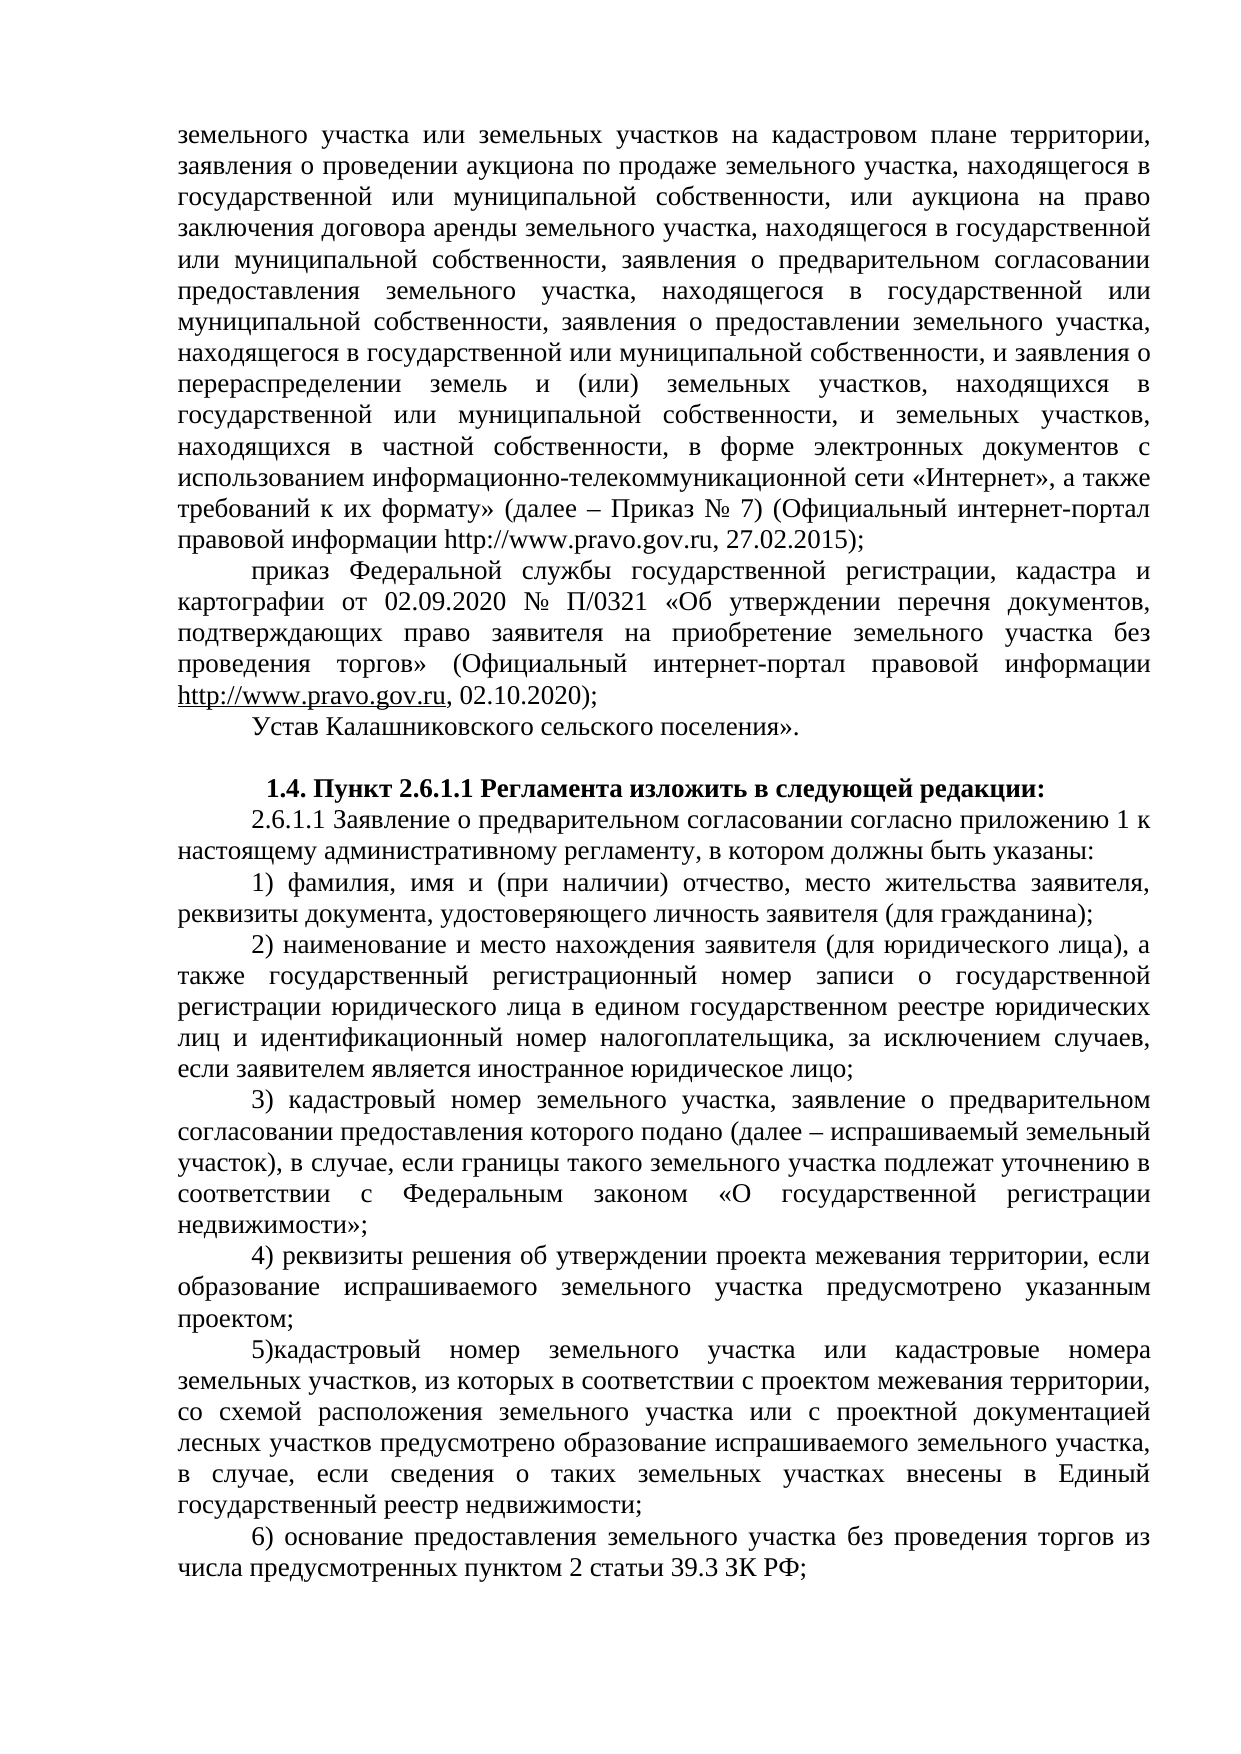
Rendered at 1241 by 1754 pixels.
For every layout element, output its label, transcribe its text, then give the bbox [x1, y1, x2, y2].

text Устав Калашниковского сельского поселения». [177, 710, 1152, 741]
text 2.6.1.1 Заявление о предварительном согласовании согласно приложению 1 к настоящему административному регламенту, в котором должны быть указаны: [177, 803, 1152, 866]
text 3) кадастровый номер земельного участка, заявление о предварительном согласовании предоставления которого подано (далее – испрашиваемый земельный участок), в случае, если границы такого земельного участка подлежат уточнению в соответствии с Федеральным законом «О государственной регистрации недвижимости»; [177, 1084, 1152, 1239]
text 2) наименование и место нахождения заявителя (для юридического лица), а также государственный регистрационный номер записи о государственной регистрации юридического лица в едином государственном реестре юридических лиц и идентификационный номер налогоплательщика, за исключением случаев, если заявителем является иностранное юридическое лицо; [177, 928, 1152, 1084]
text 1) фамилия, имя и (при наличии) отчество, место жительства заявителя, реквизиты документа, удостоверяющего личность заявителя (для гражданина); [177, 866, 1152, 928]
text 1.4. Пункт 2.6.1.1 Регламента изложить в следующей редакции: [177, 772, 1152, 803]
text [177, 118, 1152, 554]
text 6) основание предоставления земельного участка без проведения торгов из числа предусмотренных пунктом 2 статьи 39.3 ЗК РФ; [177, 1520, 1152, 1582]
text приказ Федеральной службы государственной регистрации, кадастра и картографии от 02.09.2020 № П/0321 «Об утверждении перечня документов, подтверждающих право заявителя на приобретение земельного участка без проведения торгов» (Официальный интернет-портал правовой информации http://www.pravo.gov.ru, 02.10.2020); [177, 554, 1152, 710]
text 5)кадастровый номер земельного участка или кадастровые номера земельных участков, из которых в соответствии с проектом межевания территории, со схемой расположения земельного участка или с проектной документацией лесных участков предусмотрено образование испрашиваемого земельного участка, в случае, если сведения о таких земельных участках внесены в Единый государственный реестр недвижимости; [177, 1333, 1152, 1520]
text 4) реквизиты решения об утверждении проекта межевания территории, если образование испрашиваемого земельного участка предусмотрено указанным проектом; [177, 1239, 1152, 1333]
